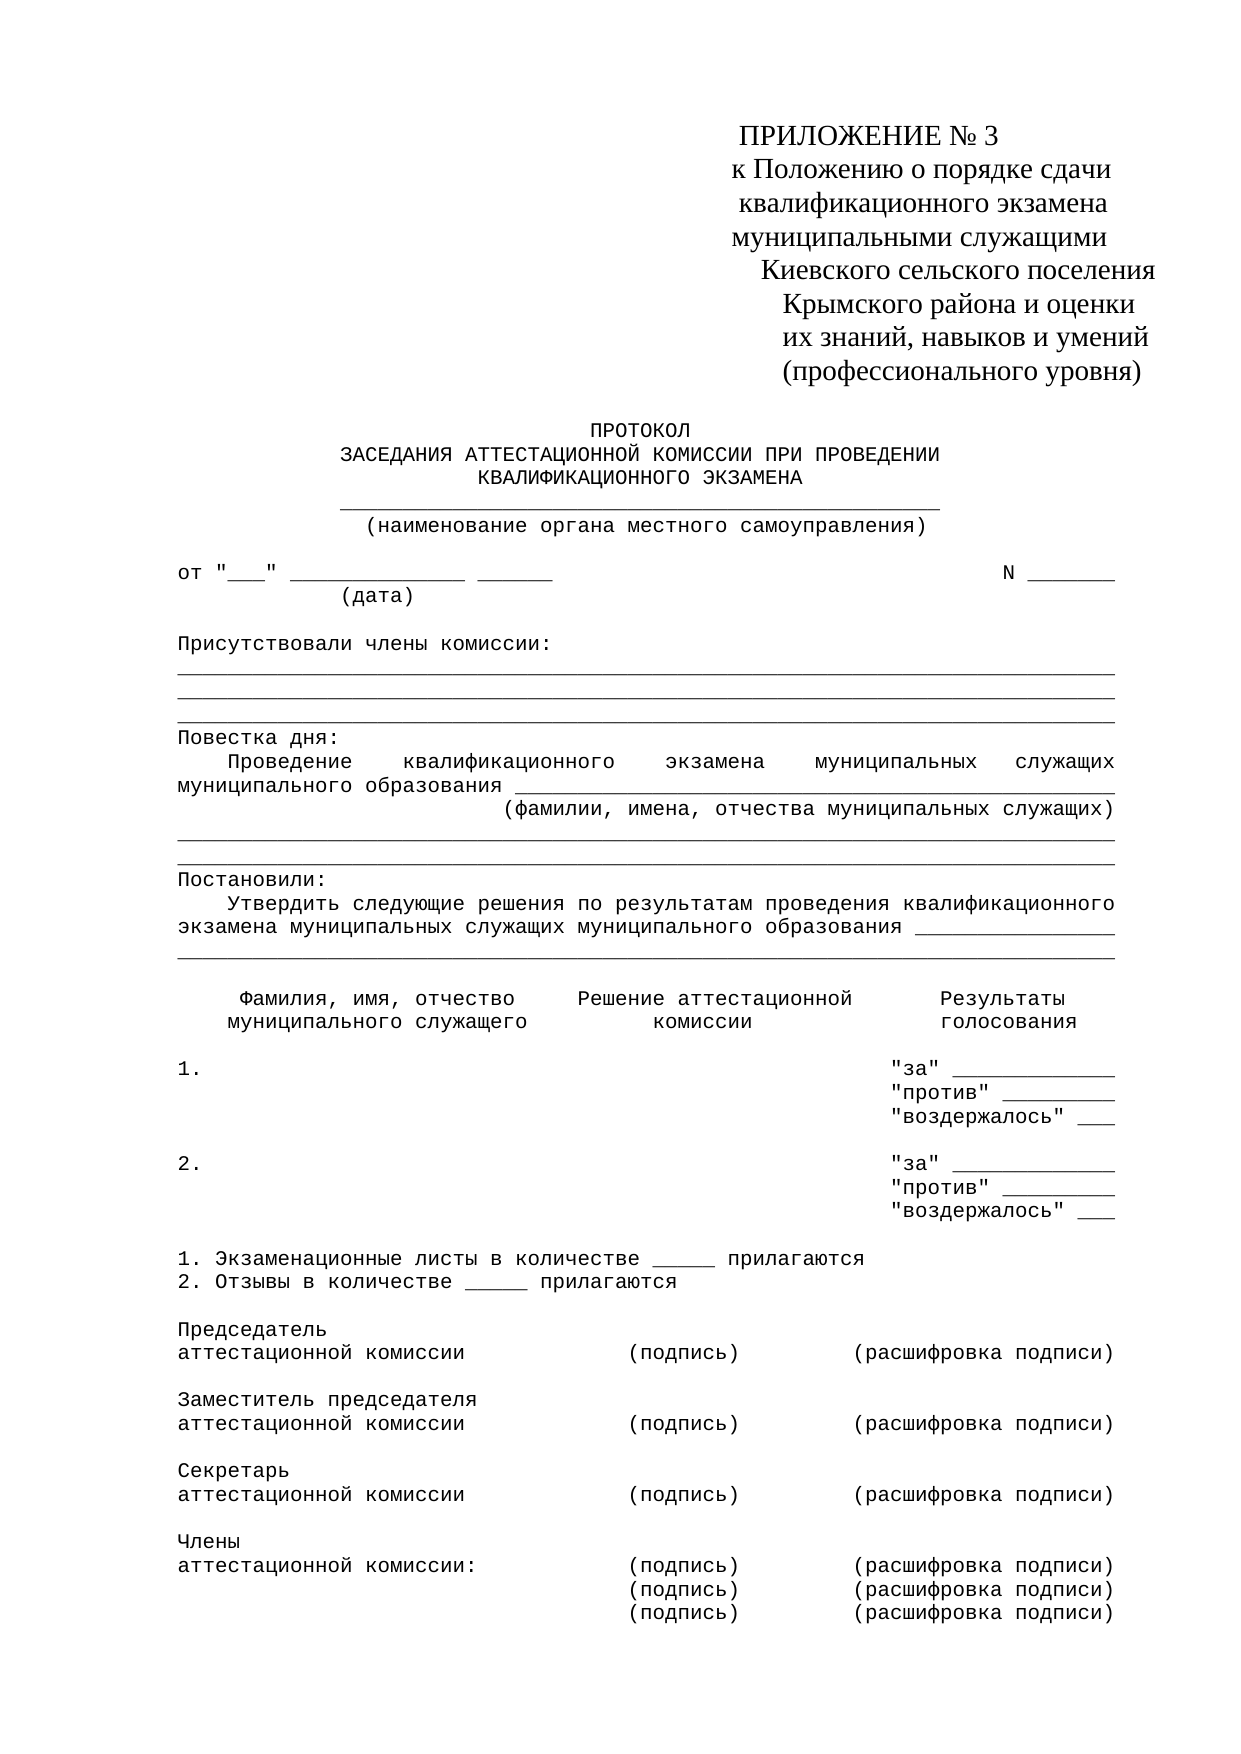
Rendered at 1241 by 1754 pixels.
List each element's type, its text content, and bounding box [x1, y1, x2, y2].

text 2. "за" _____________ [177, 1153, 1169, 1177]
text (подпись) (расшифровка подписи) [177, 1602, 1169, 1626]
text Проведение квалификационного экзамена муниципальных служащих [177, 751, 1169, 775]
text экзамена муниципальных служащих муниципального образования ________________ [177, 917, 1169, 940]
text 1. "за" _____________ [177, 1058, 1169, 1082]
text квалификационного экзамена [177, 185, 1169, 219]
text муниципальными служащими [177, 219, 1169, 252]
text (профессионального уровня) [177, 353, 1169, 386]
text Утвердить следующие решения по результатам проведения квалификационного [177, 893, 1169, 917]
text аттестационной комиссии: (подпись) (расшифровка подписи) [177, 1555, 1169, 1579]
text Секретарь [177, 1460, 1169, 1484]
text к Положению о порядке сдачи [177, 152, 1169, 185]
text "воздержалось" ___ [177, 1106, 1169, 1129]
text "против" _________ [177, 1082, 1169, 1106]
text Председатель [177, 1318, 1169, 1342]
text ___________________________________________________________________________ [177, 846, 1169, 869]
text Присутствовали члены комиссии: [177, 633, 1169, 656]
text КВАЛИФИКАЦИОННОГО ЭКЗАМЕНА [177, 467, 1169, 491]
text ___________________________________________________________________________ [177, 704, 1169, 727]
text 1. Экзаменационные листы в количестве _____ прилагаются [177, 1248, 1169, 1271]
text Фамилия, имя, отчество Решение аттестационной Результаты [177, 987, 1169, 1011]
text (подпись) (расшифровка подписи) [177, 1579, 1169, 1602]
text ПРИЛОЖЕНИЕ № 3 [177, 118, 1169, 152]
text Крымского района и оценки [177, 286, 1169, 319]
text их знаний, навыков и умений [177, 319, 1169, 353]
text муниципального образования ________________________________________________ [177, 775, 1169, 798]
text ___________________________________________________________________________ [177, 656, 1169, 680]
text Повестка дня: [177, 727, 1169, 751]
text ___________________________________________________________________________ [177, 940, 1169, 964]
text "воздержалось" ___ [177, 1200, 1169, 1224]
text ЗАСЕДАНИЯ АТТЕСТАЦИОННОЙ КОМИССИИ ПРИ ПРОВЕДЕНИИ [177, 444, 1169, 467]
text аттестационной комиссии (подпись) (расшифровка подписи) [177, 1413, 1169, 1437]
text ___________________________________________________________________________ [177, 822, 1169, 846]
text Киевского сельского поселения [177, 252, 1169, 286]
text Члены [177, 1531, 1169, 1555]
text "против" _________ [177, 1177, 1169, 1200]
text Постановили: [177, 869, 1169, 893]
text (наименование органа местного самоуправления) [177, 514, 1169, 538]
text аттестационной комиссии (подпись) (расшифровка подписи) [177, 1342, 1169, 1366]
text (дата) [177, 586, 1169, 609]
text ___________________________________________________________________________ [177, 680, 1169, 704]
text ПРОТОКОЛ [177, 420, 1169, 444]
text Заместитель председателя [177, 1389, 1169, 1413]
text муниципального служащего комиссии голосования [177, 1011, 1169, 1035]
text аттестационной комиссии (подпись) (расшифровка подписи) [177, 1484, 1169, 1508]
text от "___" ______________ ______ N _______ [177, 562, 1169, 586]
text 2. Отзывы в количестве _____ прилагаются [177, 1271, 1169, 1295]
text ________________________________________________ [177, 491, 1169, 514]
text (фамилии, имена, отчества муниципальных служащих) [177, 798, 1169, 822]
